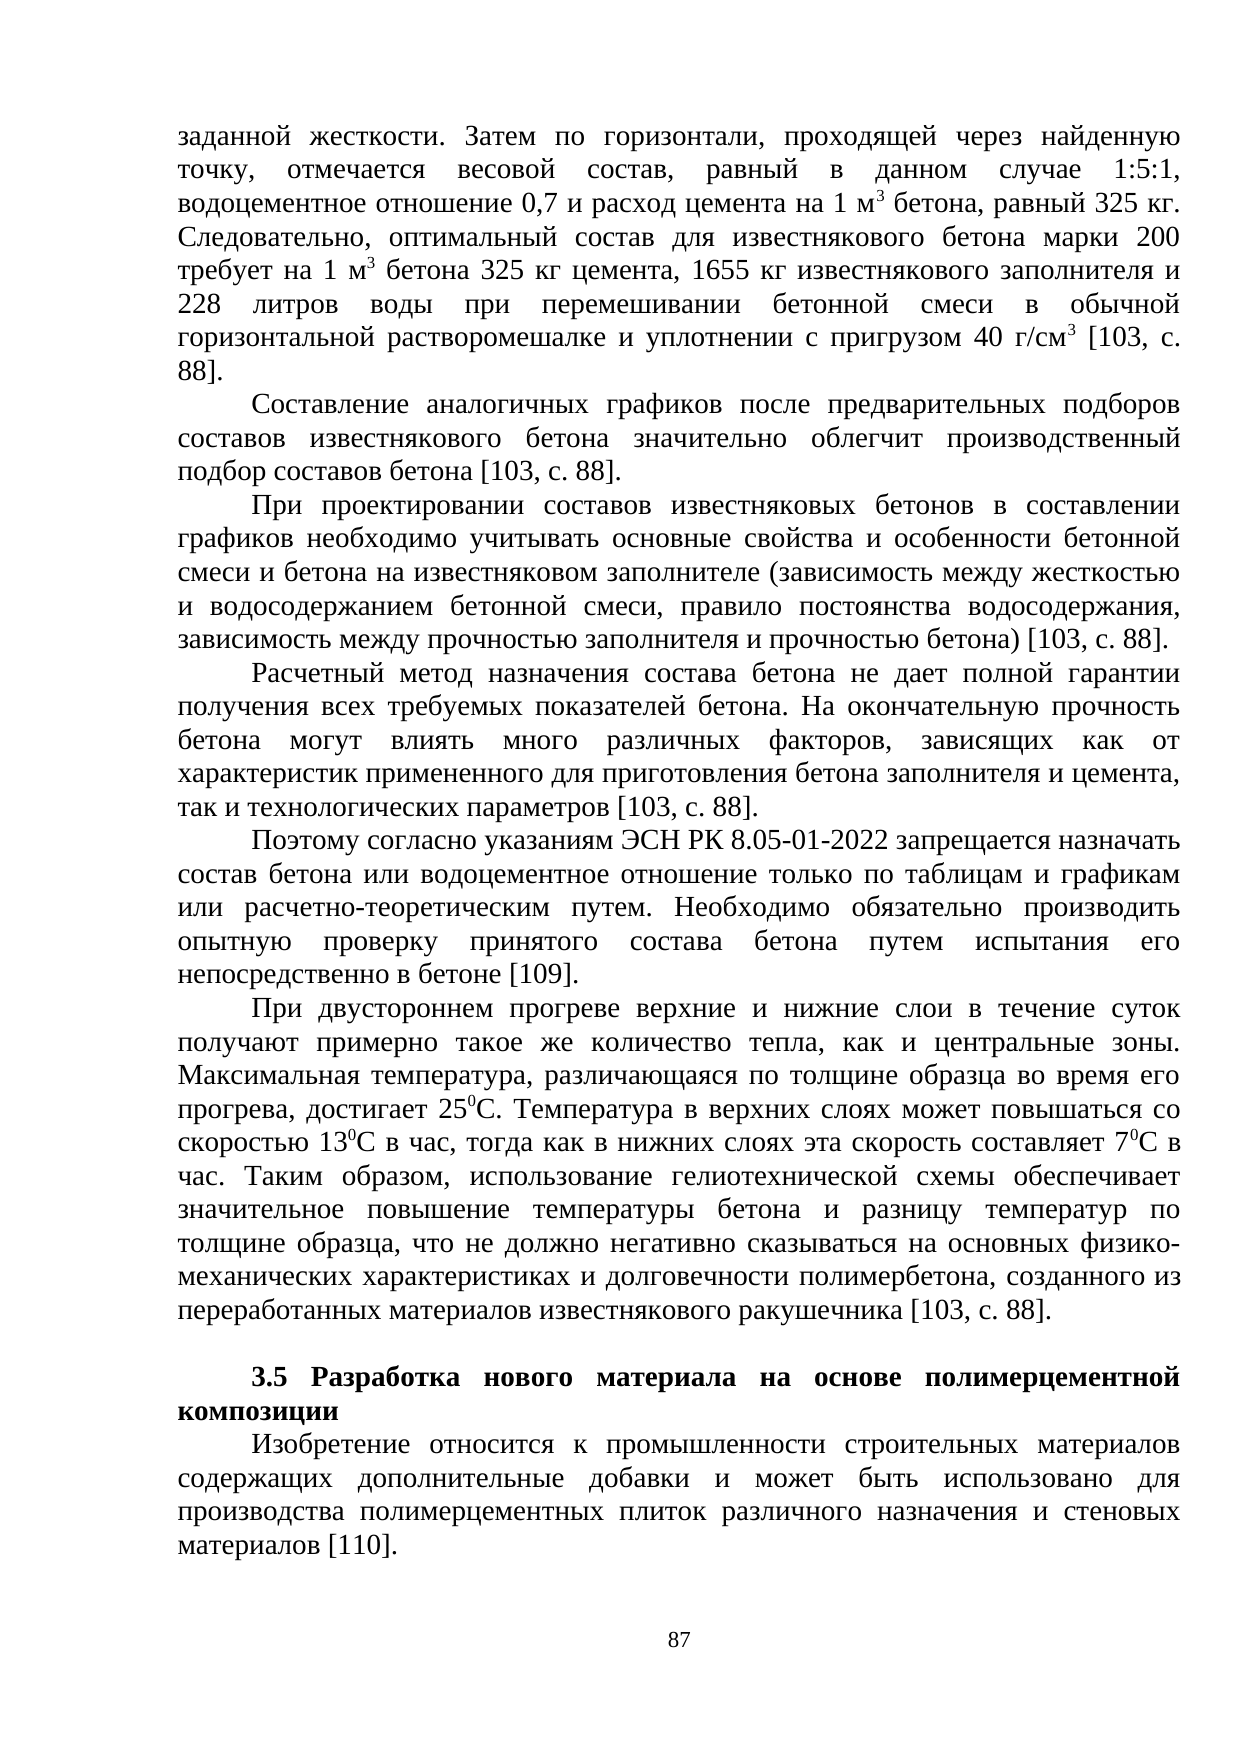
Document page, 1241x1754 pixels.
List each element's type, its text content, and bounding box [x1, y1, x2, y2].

text При двустороннем прогреве верхние и нижние слои в течение суток получают примерно такое же количество тепла, как и центральные зоны. Максимальная температура, различающаяся по толщине образца во время его прогрева, достигает 250C. Температура в верхних слоях может повышаться со скоростью 130C в час, тогда как в нижних слоях эта скорость составляет 70C в час. Таким образом, использование гелиотехнической схемы обеспечивает значительное повышение температуры бетона и разницу температур по толщине образца, что не должно негативно сказываться на основных физико-механических характеристиках и долговечности полимербетона, созданного из переработанных материалов известнякового ракушечника [103, с. 88]. [177, 990, 1181, 1326]
text Составление аналогичных графиков после предварительных подборов составов известнякового бетона значительно облегчит производственный подбор составов бетона [103, с. 88]. [177, 386, 1181, 487]
text 3.5 Разработка нового материала на основе полимерцементной композиции [177, 1359, 1181, 1426]
text Изобретение относится к промышленности строительных материалов содержащих дополнительные добавки и может быть использовано для производства полимерцементных плиток различного назначения и стеновых материалов [110]. [177, 1426, 1181, 1560]
text При проектировании составов известняковых бетонов в составлении графиков необходимо учитывать основные свойства и особенности бетонной смеси и бетона на известняковом заполнителе (зависимость между жесткостью и водосодержанием бетонной смеси, правило постоянства водосодержания, зависимость между прочностью заполнителя и прочностью бетона) [103, с. 88]. [177, 487, 1181, 655]
text Расчетный метод назначения состава бетона не дает полной гарантии получения всех требуемых показателей бетона. На окончательную прочность бетона могут влиять много различных факторов, зависящих как от характеристик примененного для приготовления бетона заполнителя и цемента, так и технологических параметров [103, с. 88]. [177, 655, 1181, 822]
text Поэтому согласно указаниям ЭСН РК 8.05-01-2022 запрещается назначать состав бетона или водоцементное отношение только по таблицам и графикам или расчетно-теоретическим путем. Необходимо обязательно производить опытную проверку принятого состава бетона путем испытания его непосредственно в бетоне [109]. [177, 822, 1181, 990]
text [177, 118, 1181, 386]
